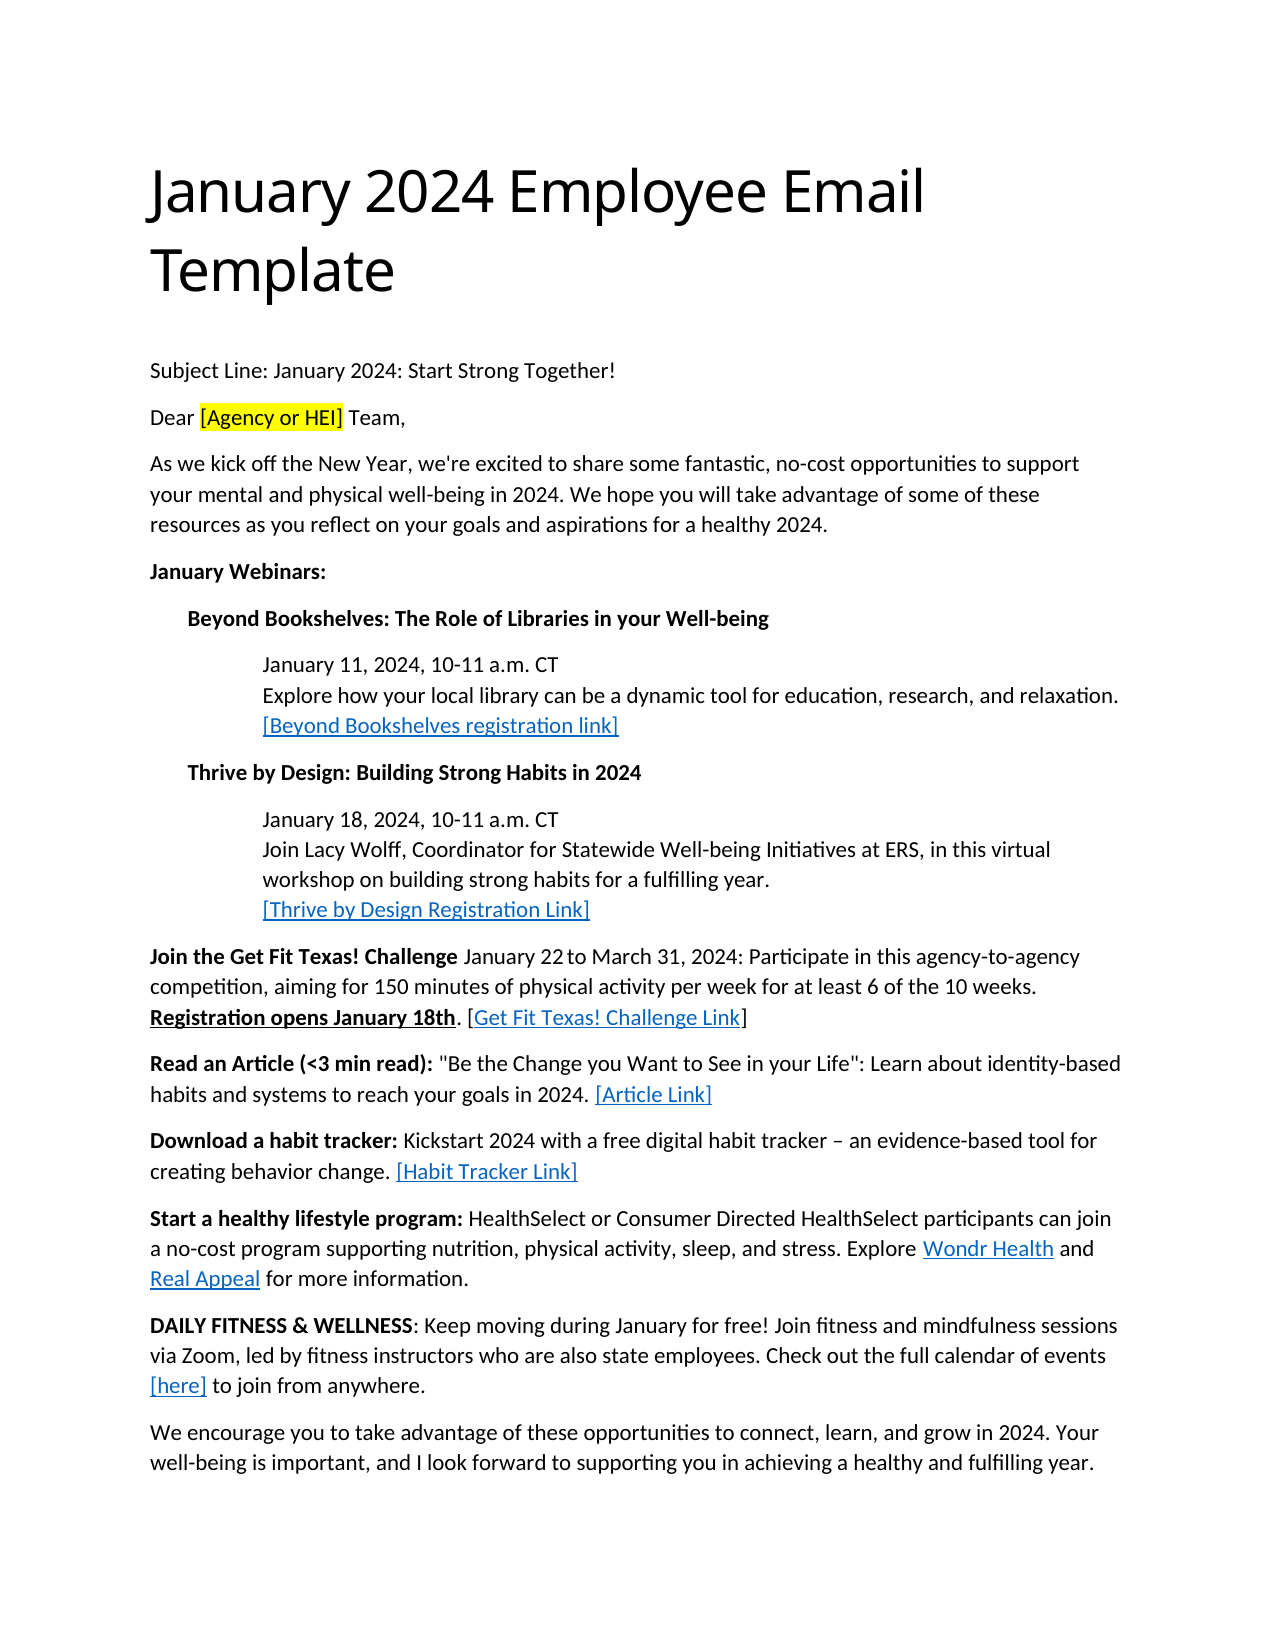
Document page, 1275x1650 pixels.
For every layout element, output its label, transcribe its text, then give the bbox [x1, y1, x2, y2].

list Join Lacy Wolff, Coordinator for Statewide Well-being Initiatives at ERS, in this virtual workshop on building strong habits for a fulfilling year. [262, 835, 1125, 893]
text Join the Get Fit Texas! Challenge January 22 to March 31, 2024: Participate in this agency-to-agency competition, aiming for 150 minutes of physical activity per week for at least 6 of the 10 weeks. Registration opens January 18th. [Get Fit Texas! Challenge Link] [150, 942, 1125, 1031]
title January 2024 Employee Email Template [150, 150, 1125, 309]
list [Thrive by Design Registration Link] [262, 895, 1125, 923]
list January 11, 2024, 10-11 a.m. CT [262, 651, 1125, 679]
list Explore how your local library can be a dynamic tool for education, research, and relaxation. [262, 681, 1125, 709]
text Dear [Agency or HEI] Team, [343, 403, 1125, 431]
text Thrive by Design: Building Strong Habits in 2024 [187, 758, 1125, 786]
text Subject Line: January 2024: Start Strong Together! [150, 356, 1125, 384]
text Read an Article (<3 min read): "Be the Change you Want to See in your Life": Learn about identity-based habits and systems to reach your goals in 2024. [Article Link] [150, 1049, 1125, 1108]
list [Beyond Bookshelves registration link] [262, 711, 1125, 739]
list January 18, 2024, 10-11 a.m. CT [262, 805, 1125, 833]
text DAILY FITNESS & WELLNESS: Keep moving during January for free! Join fitness and mindfulness sessions via Zoom, led by fitness instructors who are also state employees. Check out the full calendar of events [here] to join from anywhere. [150, 1311, 1125, 1399]
text January Webinars: [150, 557, 1125, 585]
text We encourage you to take advantage of these opportunities to connect, learn, and grow in 2024. Your well-being is important, and I look forward to supporting you in achieving a healthy and fulfilling year. [150, 1418, 1125, 1477]
text Beyond Bookshelves: The Role of Libraries in your Well-being [187, 604, 1125, 632]
text Start a healthy lifestyle program: HealthSelect or Consumer Directed HealthSelect participants can join a no-cost program supporting nutrition, physical activity, sleep, and stress. Explore Wondr Health and Real Appeal for more information. [150, 1204, 1125, 1292]
text Download a habit tracker: Kickstart 2024 with a free digital habit tracker – an evidence-based tool for creating behavior change. [Habit Tracker Link] [150, 1127, 1125, 1185]
text As we kick off the New Year, we're excited to share some fantastic, no-cost opportunities to support your mental and physical well-being in 2024. We hope you will take advantage of some of these resources as you reflect on your goals and aspirations for a healthy 2024. [150, 449, 1125, 538]
